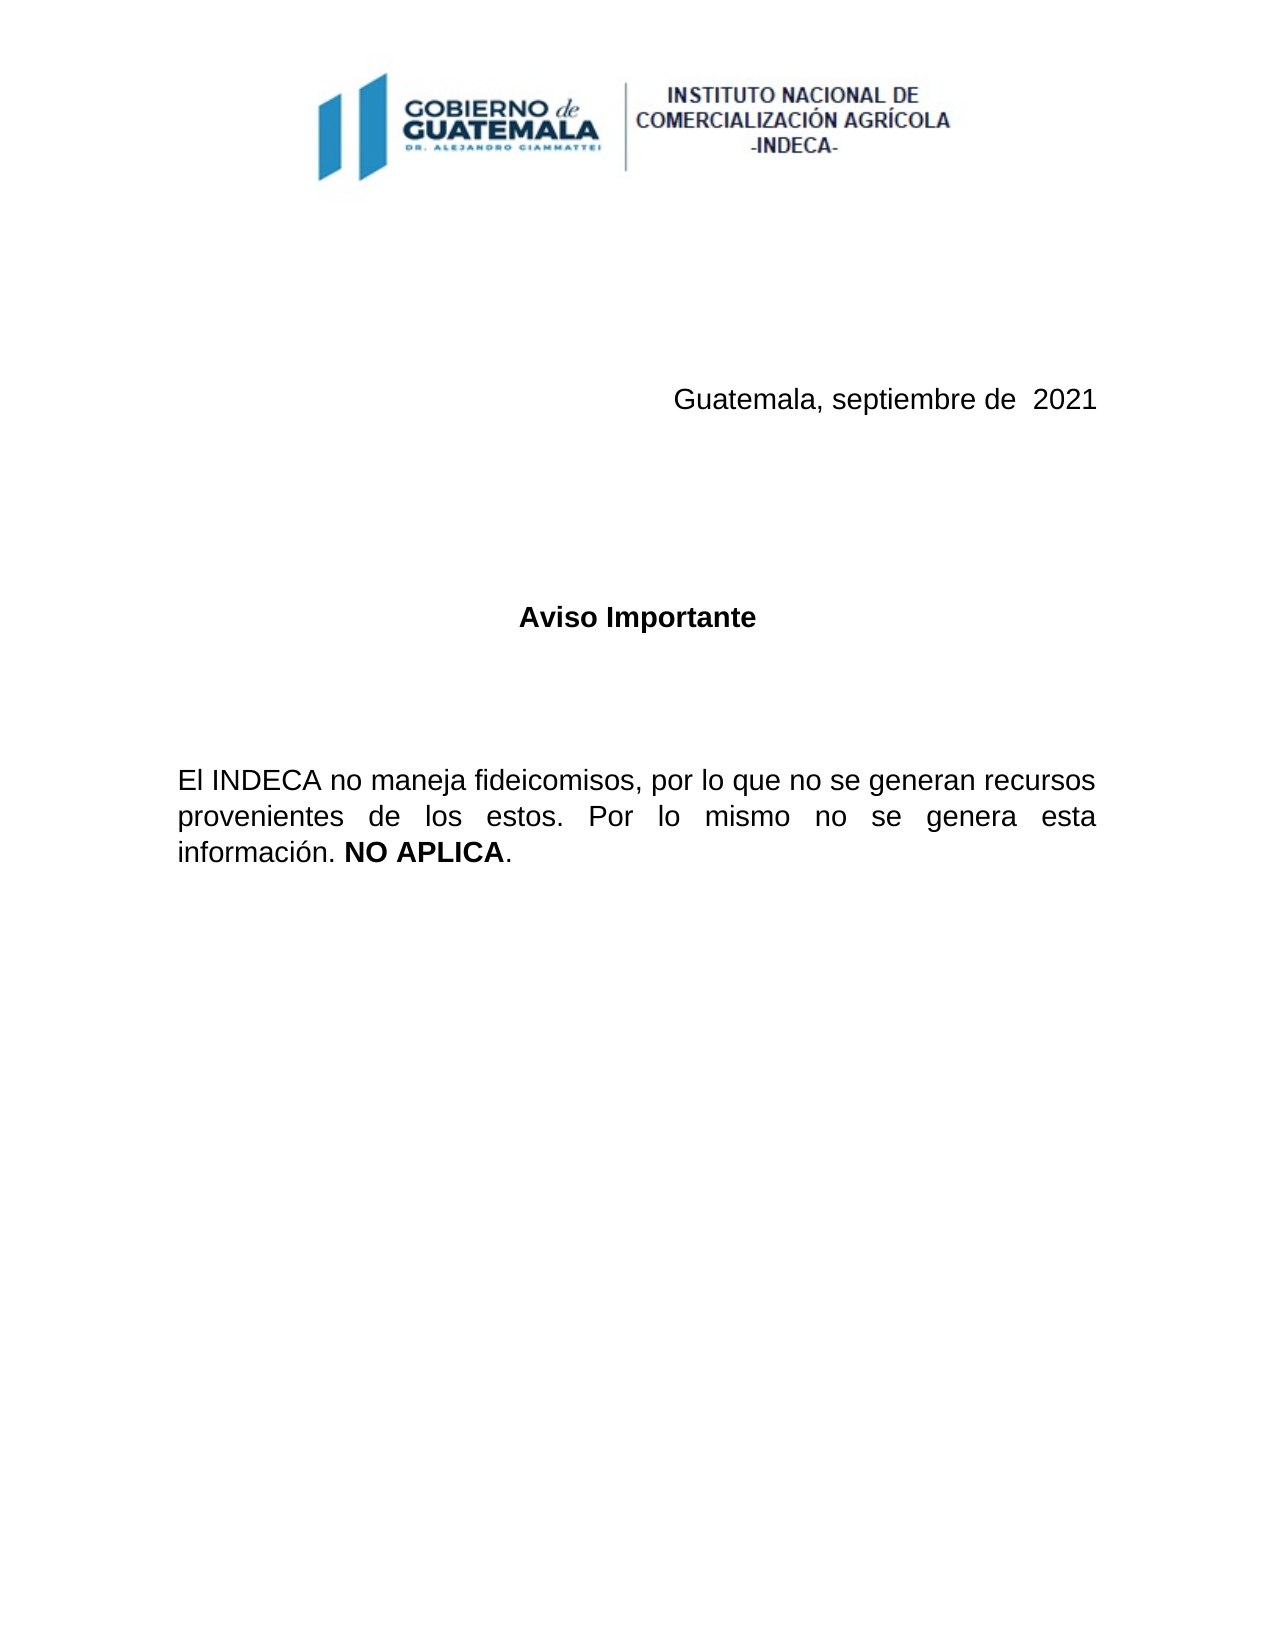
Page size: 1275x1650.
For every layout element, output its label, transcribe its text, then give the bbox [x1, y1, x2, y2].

text Guatemala, septiembre de 2021 [177, 382, 1098, 416]
picture [292, 53, 982, 211]
text El INDECA no maneja fideicomisos, por lo que no se generan recursos provenientes de los estos. Por lo mismo no se genera esta información. NO APLICA. [177, 763, 1098, 869]
text Aviso Importante [177, 600, 1098, 634]
